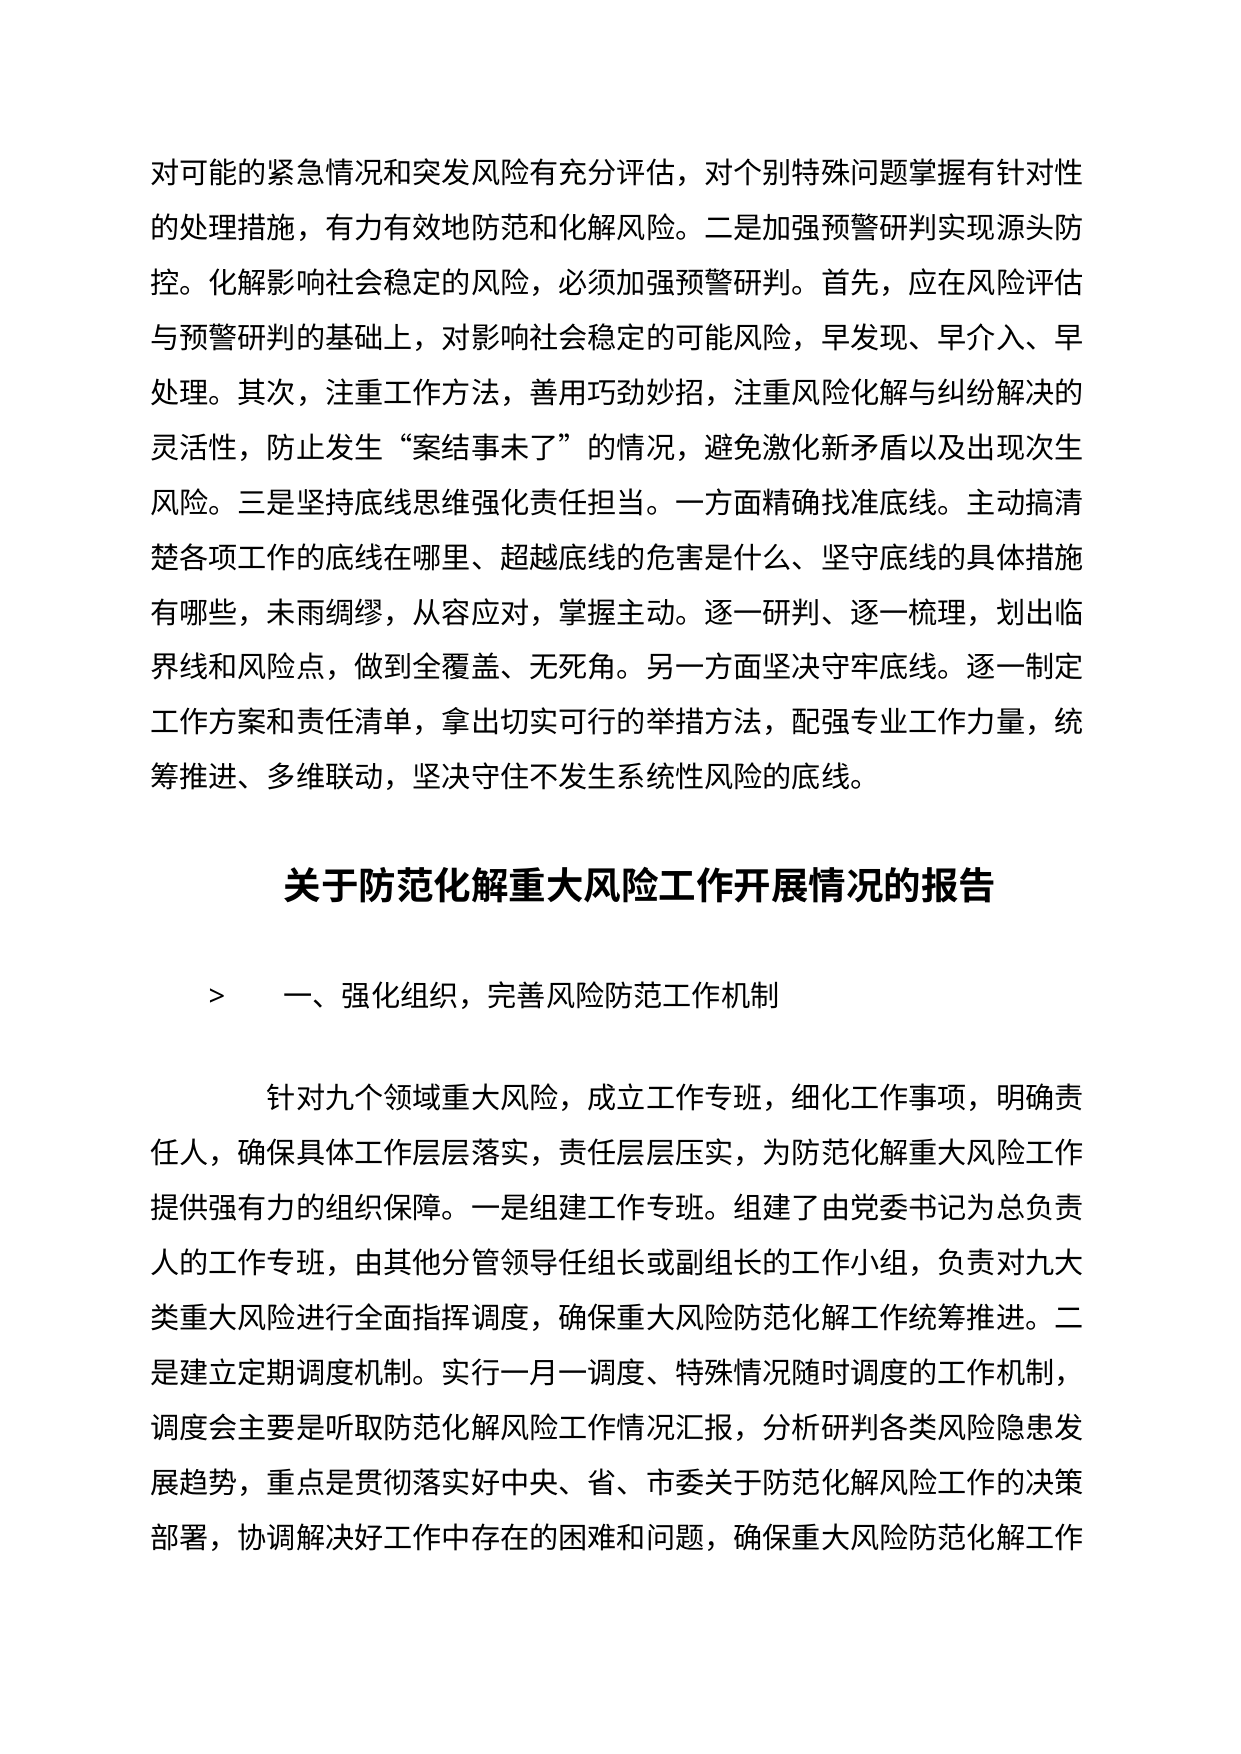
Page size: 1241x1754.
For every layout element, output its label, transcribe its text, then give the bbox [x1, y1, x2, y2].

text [150, 1075, 1090, 1556]
text 关于防范化解重大风险工作开展情况的报告 [150, 856, 1090, 910]
text > 一、强化组织，完善风险防范工作机制 [150, 973, 1090, 1015]
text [150, 150, 1090, 796]
